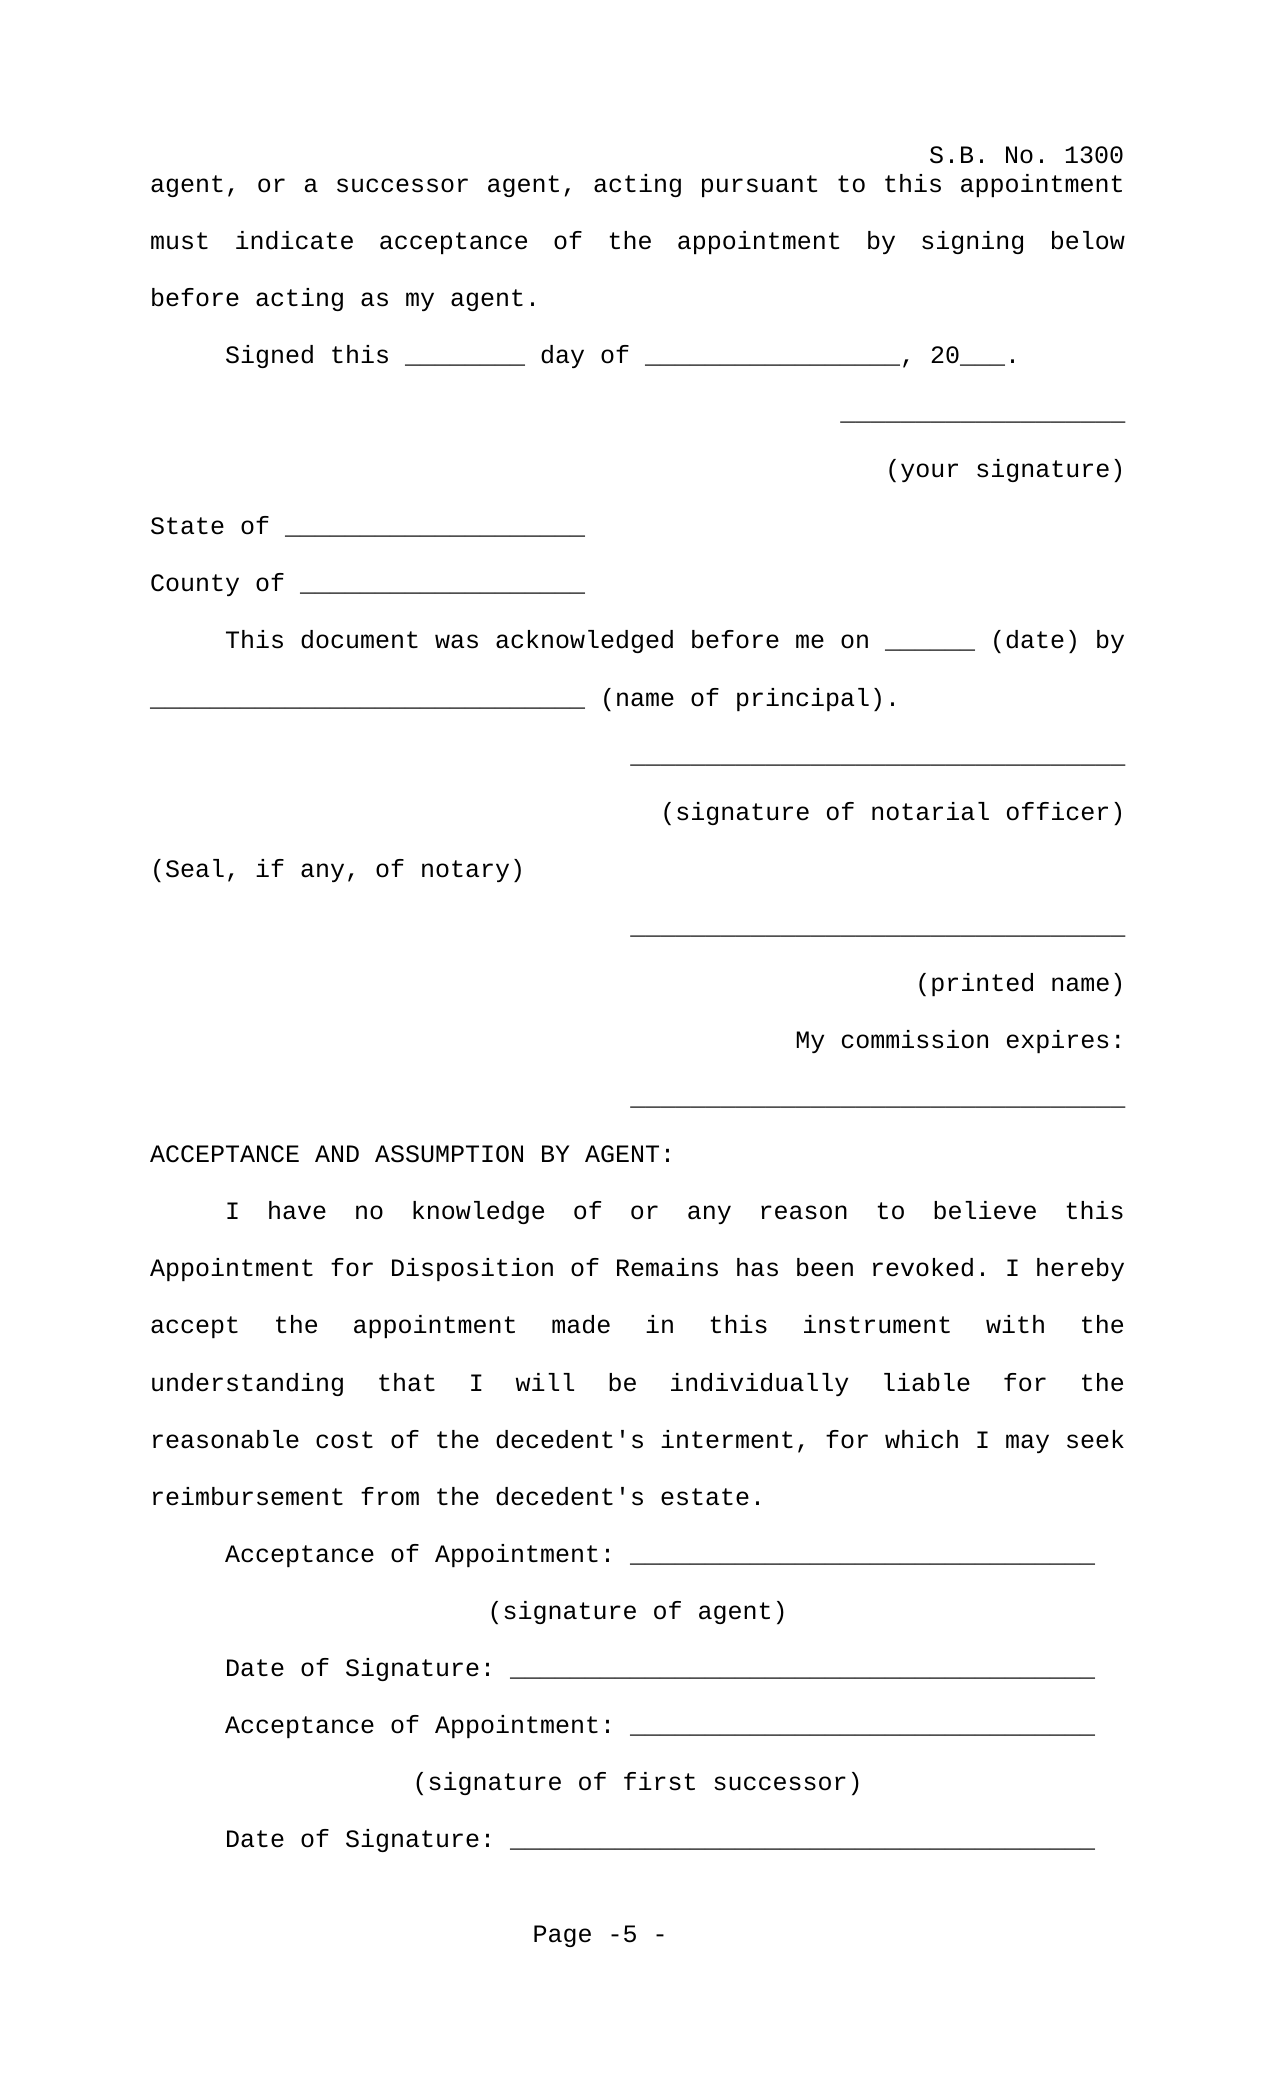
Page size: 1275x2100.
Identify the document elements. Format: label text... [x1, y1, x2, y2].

text Signed this ________ day of _________________, 20___. [150, 342, 1125, 371]
text ACCEPTANCE AND ASSUMPTION BY AGENT: [150, 1142, 1125, 1170]
text (signature of agent) [150, 1598, 1125, 1627]
text County of ___________________ [150, 571, 1125, 599]
text My commission expires: [150, 1027, 1125, 1056]
text _________________________________ [150, 742, 1125, 771]
text Date of Signature: _______________________________________ [150, 1655, 1125, 1684]
text _________________________________ [150, 913, 1125, 942]
text Acceptance of Appointment: _______________________________ [150, 1541, 1125, 1570]
text (signature of notarial officer) [150, 799, 1125, 828]
text This document was acknowledged before me on ______ (date) by _____________________________ (name of principal). [150, 628, 1125, 713]
text (printed name) [150, 970, 1125, 999]
text (Seal, if any, of notary) [150, 856, 1125, 885]
text ___________________ [150, 399, 1125, 428]
text State of ____________________ [150, 514, 1125, 542]
text _________________________________ [150, 1084, 1125, 1113]
text (signature of first successor) [150, 1769, 1125, 1798]
text Date of Signature: _______________________________________ [150, 1827, 1125, 1855]
text I have no knowledge of or any reason to believe this Appointment for Disposition of Remains has been revoked. I hereby accept the appointment made in this instrument with the understanding that I will be individually liable for the reasonable cost of the decedent's interment, for which I may seek reimbursement from the decedent's estate. [150, 1199, 1125, 1513]
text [150, 171, 1125, 314]
text (your signature) [150, 457, 1125, 485]
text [150, 1712, 1125, 1741]
